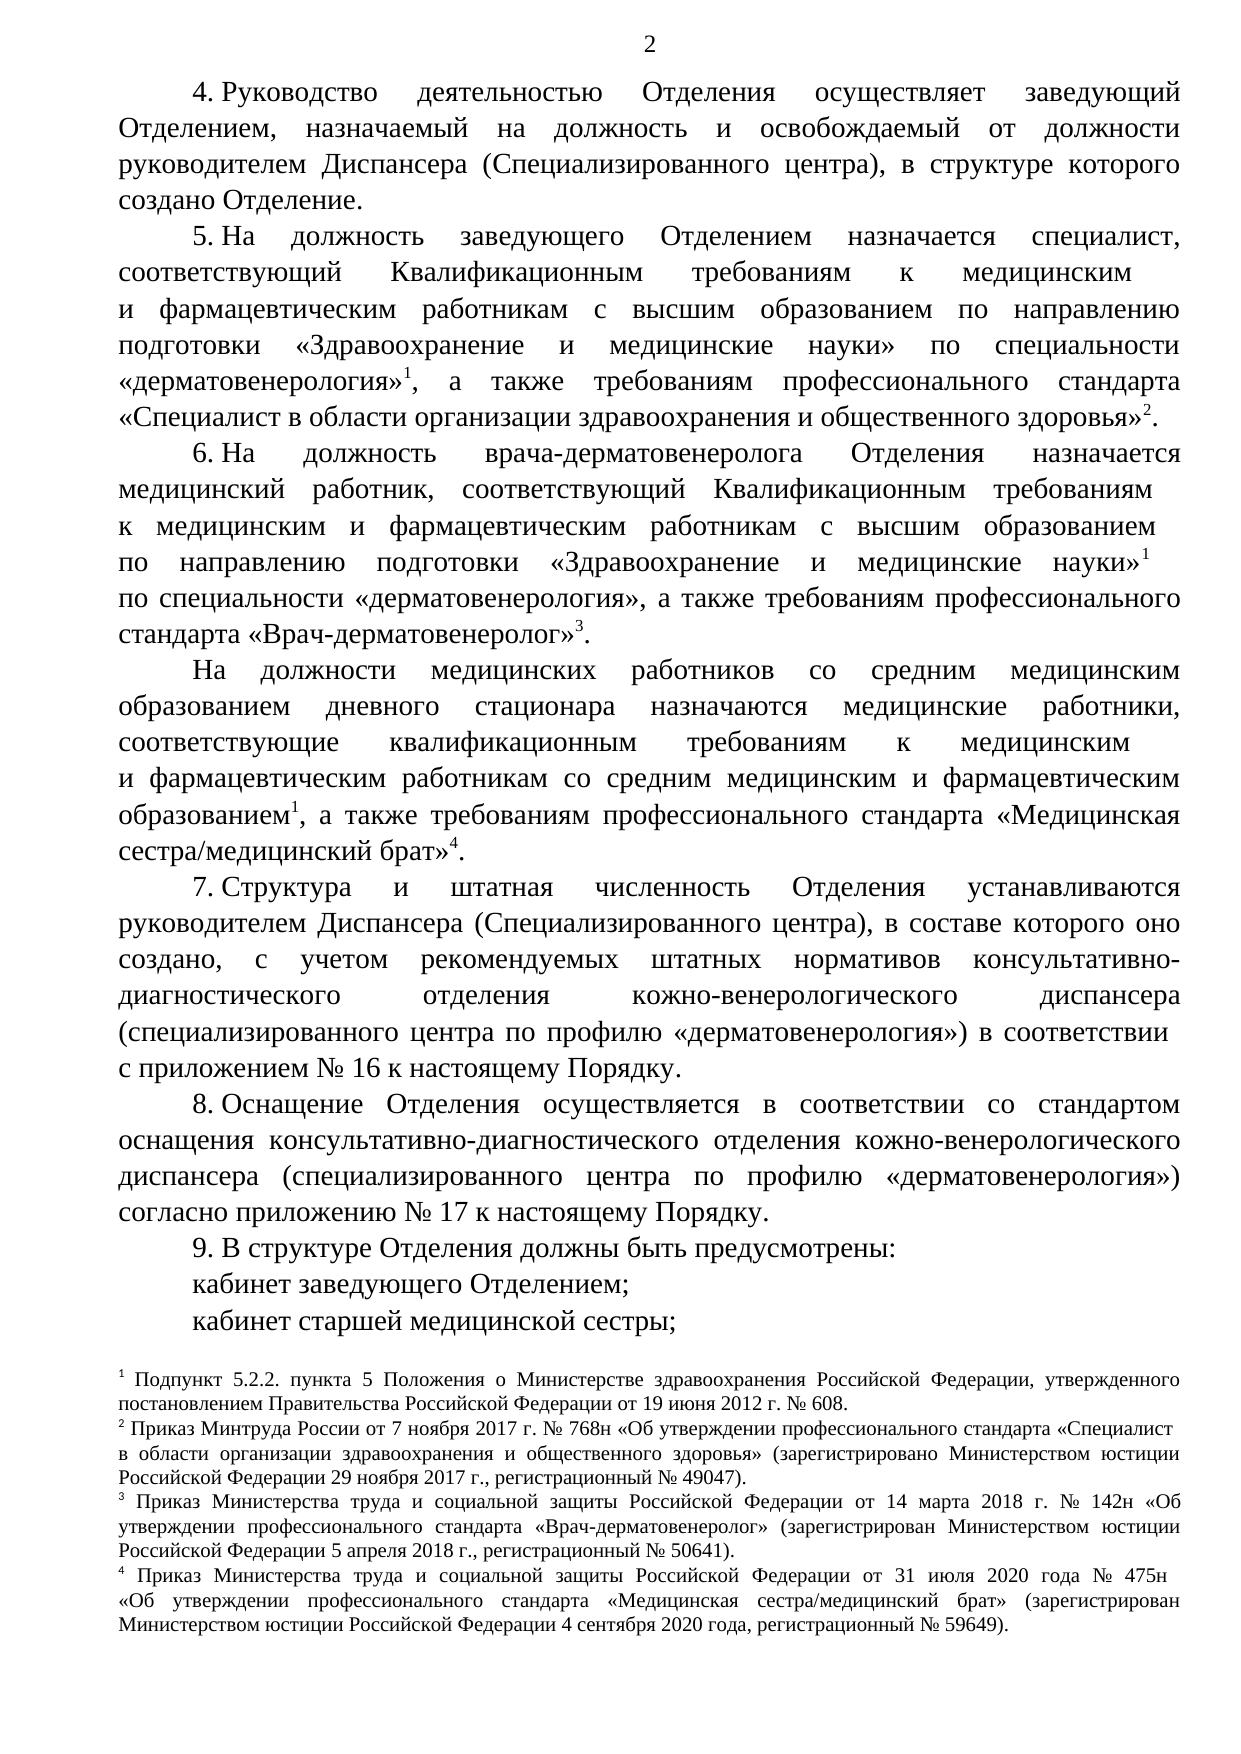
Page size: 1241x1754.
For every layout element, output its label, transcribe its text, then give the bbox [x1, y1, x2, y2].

text 5. На должность заведующего Отделением назначается специалист, соответствующий Квалификационным требованиям к медицинским и фармацевтическим работникам с высшим образованием по направлению подготовки «Здравоохранение и медицинские науки» по специальности «дерматовенерология», а также требованиям профессионального стандарта «Специалист в области организации здравоохранения и общественного здоровья». [118, 218, 1181, 433]
text 4. Руководство деятельностью Отделения осуществляет заведующий Отделением, назначаемый на должность и освобождаемый от должности руководителем Диспансера (Специализированного центра), в структуре которого создано Отделение. [118, 74, 1181, 216]
text кабинет старшей медицинской сестры; [118, 1303, 1181, 1336]
text кабинет заведующего Отделением; [118, 1267, 1181, 1300]
text 9. В структуре Отделения должны быть предусмотрены: [118, 1231, 1181, 1264]
text 7. Структура и штатная численность Отделения устанавливаются руководителем Диспансера (Специализированного центра), в составе которого оно создано, с учетом рекомендуемых штатных нормативов консультативно-диагностического отделения кожно-венерологического диспансера (специализированного центра по профилю «дерматовенерология») в соответствии с приложением № 16 к настоящему Порядку. [118, 869, 1181, 1083]
text На должности медицинских работников со средним медицинским образованием дневного стационара назначаются медицинские работники, соответствующие квалификационным требованиям к медицинским и фармацевтическим работникам со средним медицинским и фармацевтическим образованием1, а также требованиям профессионального стандарта «Медицинская сестра/медицинский брат». [118, 652, 1181, 866]
text 6. На должность врача-дерматовенеролога Отделения назначается медицинский работник, соответствующий Квалификационным требованиям к медицинским и фармацевтическим работникам с высшим образованием по направлению подготовки «Здравоохранение и медицинские науки»1 по специальности «дерматовенерология», а также требованиям профессионального стандарта «Врач-дерматовенеролог». [118, 435, 1181, 649]
text 8. Оснащение Отделения осуществляется в соответствии со стандартом оснащения консультативно-диагностического отделения кожно-венерологического диспансера (специализированного центра по профилю «дерматовенерология») согласно приложению № 17 к настоящему Порядку. [118, 1086, 1181, 1228]
